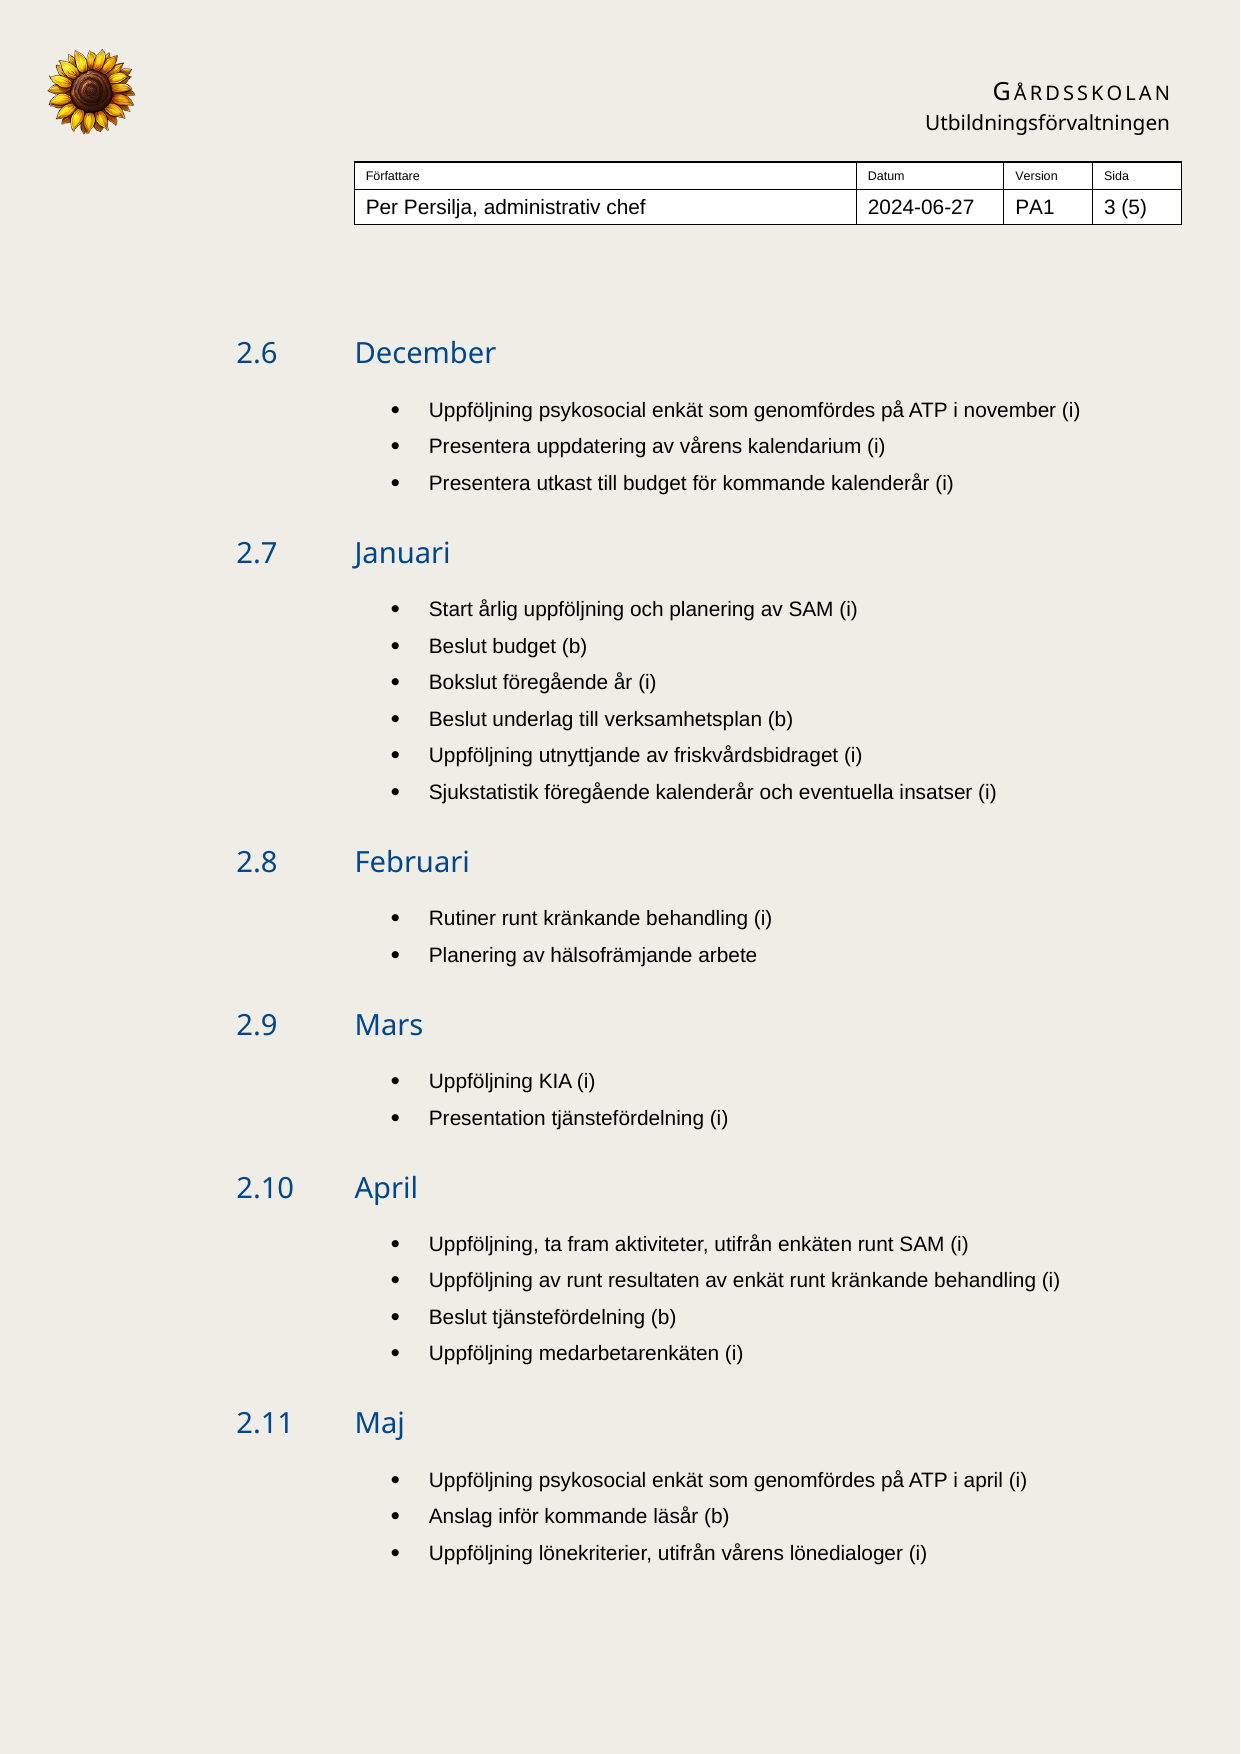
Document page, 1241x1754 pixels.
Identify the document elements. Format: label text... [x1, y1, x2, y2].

list Uppföljning, ta fram aktiviteter, utifrån enkäten runt SAM (i) [392, 1232, 1181, 1256]
list Start årlig uppföljning och planering av SAM (i) [392, 597, 1181, 621]
list Planering av hälsofrämjande arbete [392, 942, 1181, 967]
list Uppföljning utnyttjande av friskvårdsbidraget (i) [392, 743, 1181, 767]
list Presentera uppdatering av vårens kalendarium (i) [392, 434, 1181, 458]
subtitle Mars [236, 1004, 1181, 1044]
list Uppföljning av runt resultaten av enkät runt kränkande behandling (i) [392, 1268, 1181, 1292]
list Sjukstatistik föregående kalenderår och eventuella insatser (i) [392, 780, 1181, 804]
subtitle Januari [236, 532, 1181, 572]
subtitle April [236, 1167, 1181, 1207]
subtitle December [236, 333, 1181, 372]
list Beslut underlag till verksamhetsplan (b) [392, 707, 1181, 731]
list Bokslut föregående år (i) [392, 670, 1181, 694]
list Uppföljning psykosocial enkät som genomfördes på ATP i april (i) [392, 1467, 1181, 1492]
list Uppföljning psykosocial enkät som genomfördes på ATP i november (i) [392, 397, 1181, 422]
list Presentera utkast till budget för kommande kalenderår (i) [392, 471, 1181, 495]
list Uppföljning medarbetarenkäten (i) [392, 1341, 1181, 1365]
list Uppföljning KIA (i) [392, 1069, 1181, 1093]
subtitle Februari [236, 841, 1181, 881]
subtitle Maj [236, 1403, 1181, 1442]
list Anslag inför kommande läsår (b) [392, 1504, 1181, 1528]
list Presentation tjänstefördelning (i) [392, 1105, 1181, 1129]
list Beslut budget (b) [392, 633, 1181, 657]
list Uppföljning lönekriterier, utifrån vårens lönedialoger (i) [392, 1541, 1181, 1565]
picture [0, 0, 1241, 1754]
list Rutiner runt kränkande behandling (i) [392, 906, 1181, 930]
list Beslut tjänstefördelning (b) [392, 1305, 1181, 1329]
